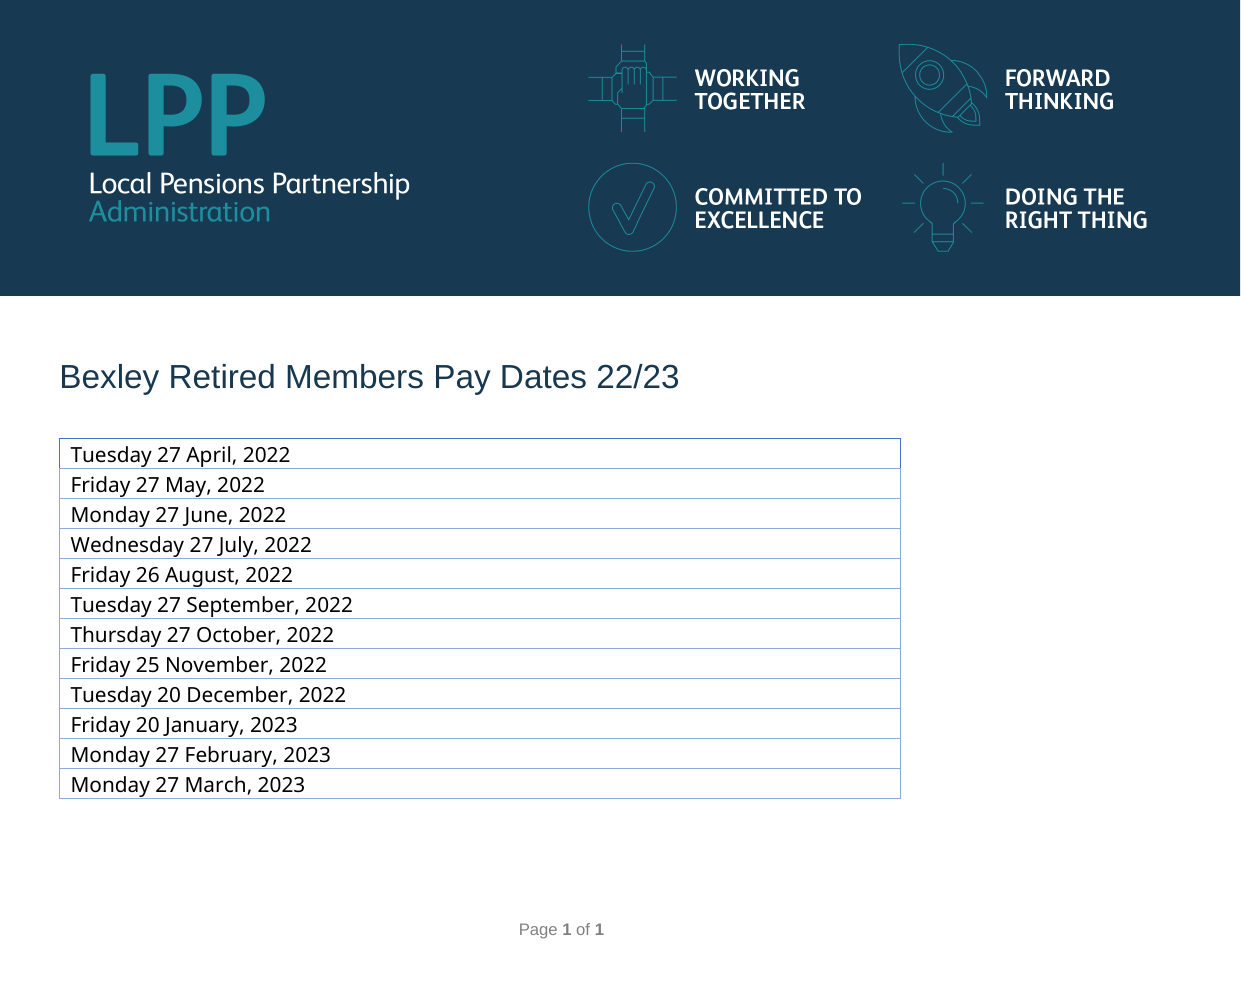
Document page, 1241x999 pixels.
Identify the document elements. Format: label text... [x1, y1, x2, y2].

table_header Tuesday 27 April, 2022 [60, 439, 900, 468]
table_cell Monday 27 February, 2023 [60, 739, 900, 768]
table_cell Thursday 27 October, 2022 [60, 619, 900, 648]
table_cell Monday 27 June, 2022 [60, 499, 900, 528]
text Bexley Retired Members Pay Dates 22/23 [59, 357, 1107, 395]
table_cell Tuesday 20 December, 2022 [60, 679, 900, 708]
table_cell Tuesday 27 September, 2022 [60, 589, 900, 618]
table_cell Friday 20 January, 2023 [60, 709, 900, 738]
table_cell Friday 27 May, 2022 [60, 469, 900, 498]
picture [0, 0, 1241, 297]
table_cell Friday 25 November, 2022 [60, 649, 900, 678]
table_cell Friday 26 August, 2022 [60, 559, 900, 588]
table_cell Monday 27 March, 2023 [60, 769, 900, 798]
table_cell Wednesday 27 July, 2022 [60, 529, 900, 558]
